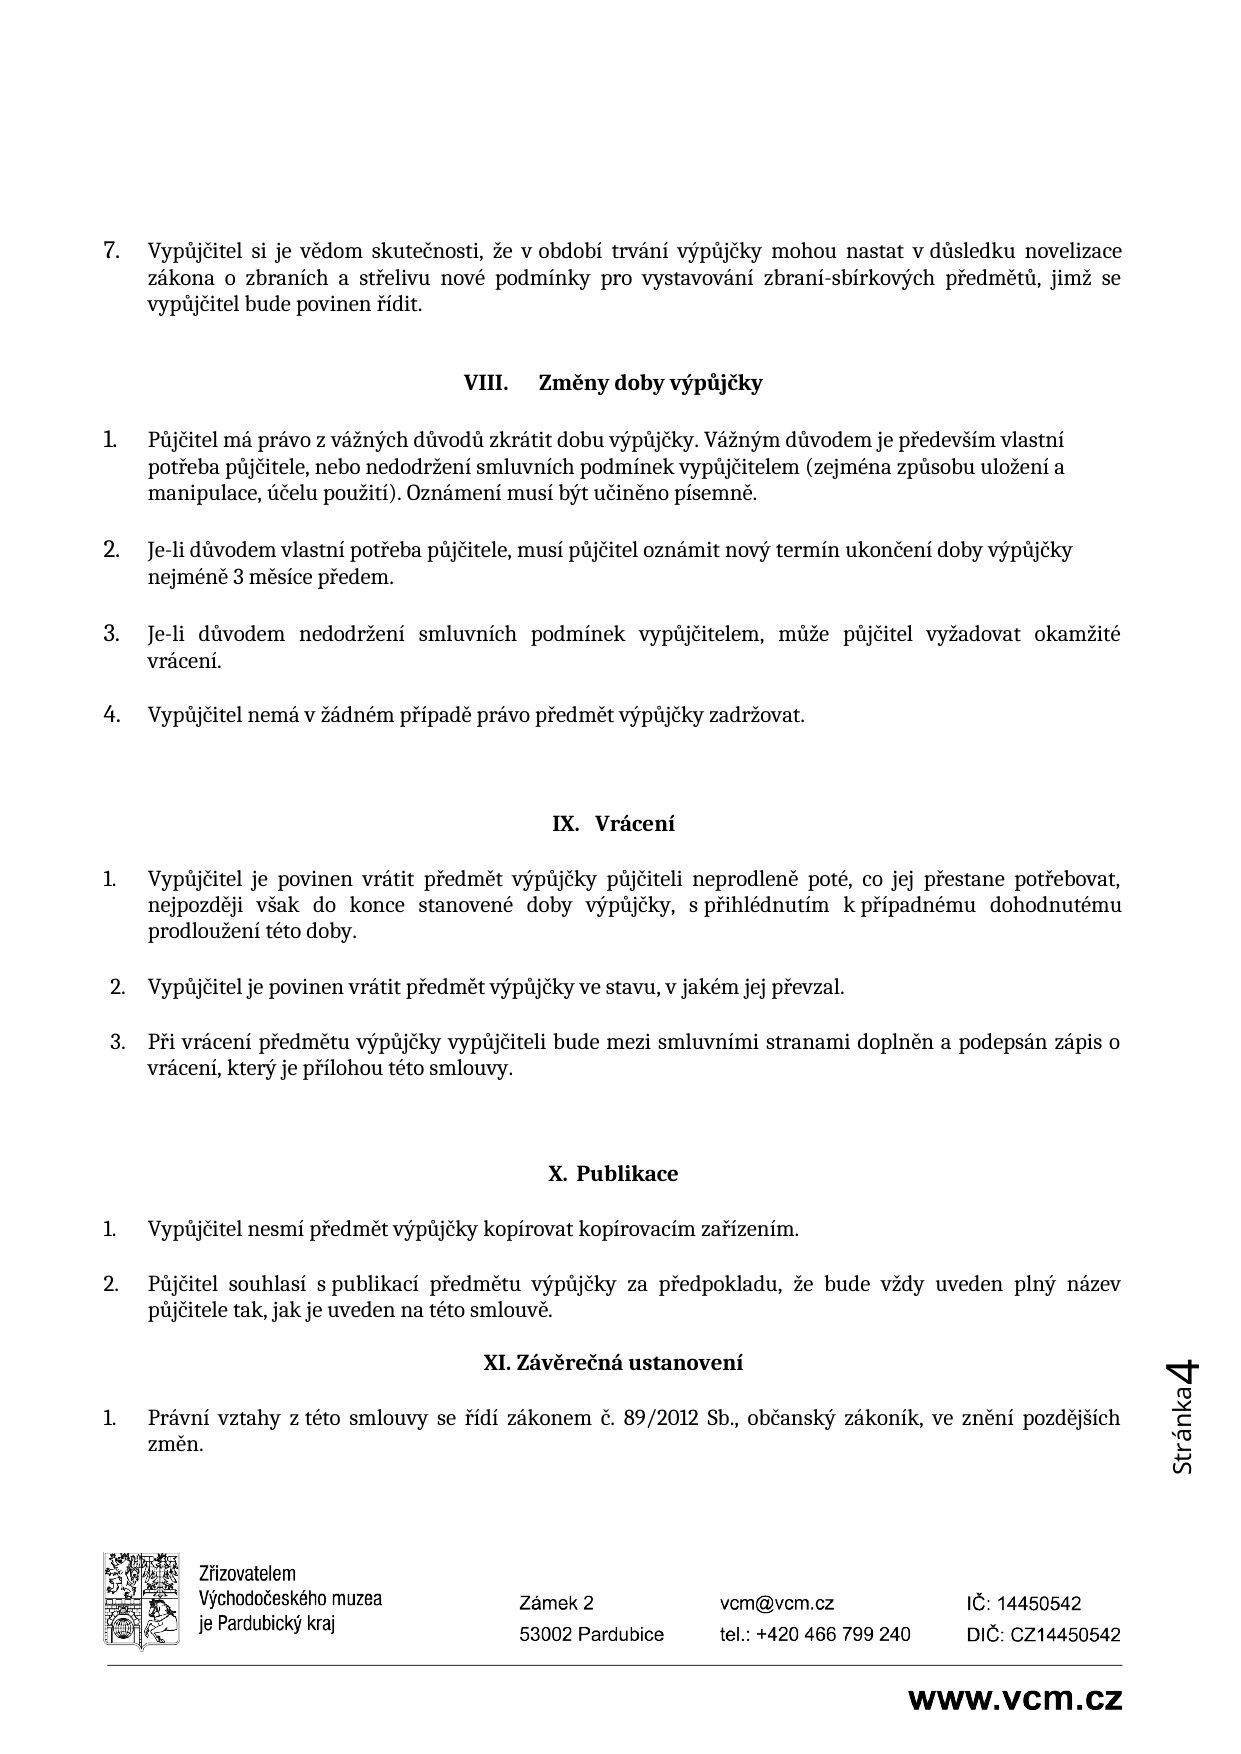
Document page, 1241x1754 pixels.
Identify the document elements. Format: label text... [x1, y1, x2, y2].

list Vypůjčitel je povinen vrátit předmět výpůjčky půjčiteli neprodleně poté, co jej přestane potřebovat, nejpozději však do konce stanovené doby výpůjčky, s přihlédnutím k případnému dohodnutému prodloužení této doby. [103, 866, 1122, 945]
list Půjčitel souhlasí s publikací předmětu výpůjčky za předpokladu, že bude vždy uveden plný název půjčitele tak, jak je uveden na této smlouvě. [103, 1271, 1122, 1323]
picture [103, 1552, 1123, 1710]
list Publikace [105, 1160, 1122, 1187]
list Půjčitel má právo z vážných důvodů zkrátit dobu výpůjčky. Vážným důvodem je především vlastní potřeba půjčitele, nebo nedodržení smluvních podmínek vypůjčitelem (zejména způsobu uložení a manipulace, účelu použití). Oznámení musí být učiněno písemně. [103, 425, 1122, 506]
list Je-li důvodem nedodržení smluvních podmínek vypůjčitelem, může půjčitel vyžadovat okamžité vrácení. [103, 619, 1122, 674]
list Právní vztahy z této smlouvy se řídí zákonem č. 89/2012 Sb., občanský zákoník, ve znění pozdějších změn. [103, 1405, 1122, 1457]
list Je-li důvodem vlastní potřeba půjčitele, musí půjčitel oznámit nový termín ukončení doby výpůjčky nejméně 3 měsíce předem. [103, 535, 1122, 590]
list Vrácení [105, 811, 1122, 837]
list Závěrečná ustanovení [105, 1349, 1122, 1376]
list Vypůjčitel si je vědom skutečnosti, že v období trvání výpůjčky mohou nastat v důsledku novelizace zákona o zbraních a střelivu nové podmínky pro vystavování zbraní-sbírkových předmětů, jimž se vypůjčitel bude povinen řídit. [103, 236, 1122, 317]
list Při vrácení předmětu výpůjčky vypůjčiteli bude mezi smluvními stranami doplněn a podepsán zápis o vrácení, který je přílohou této smlouvy. [110, 1028, 1122, 1081]
list Vypůjčitel nemá v žádném případě právo předmět výpůjčky zadržovat. [103, 700, 1122, 729]
list Vypůjčitel nesmí předmět výpůjčky kopírovat kopírovacím zařízením. [103, 1215, 1122, 1242]
list Vypůjčitel je povinen vrátit předmět výpůjčky ve stavu, v jakém jej převzal. [110, 973, 1122, 1000]
list Změny doby výpůjčky [105, 370, 1122, 396]
